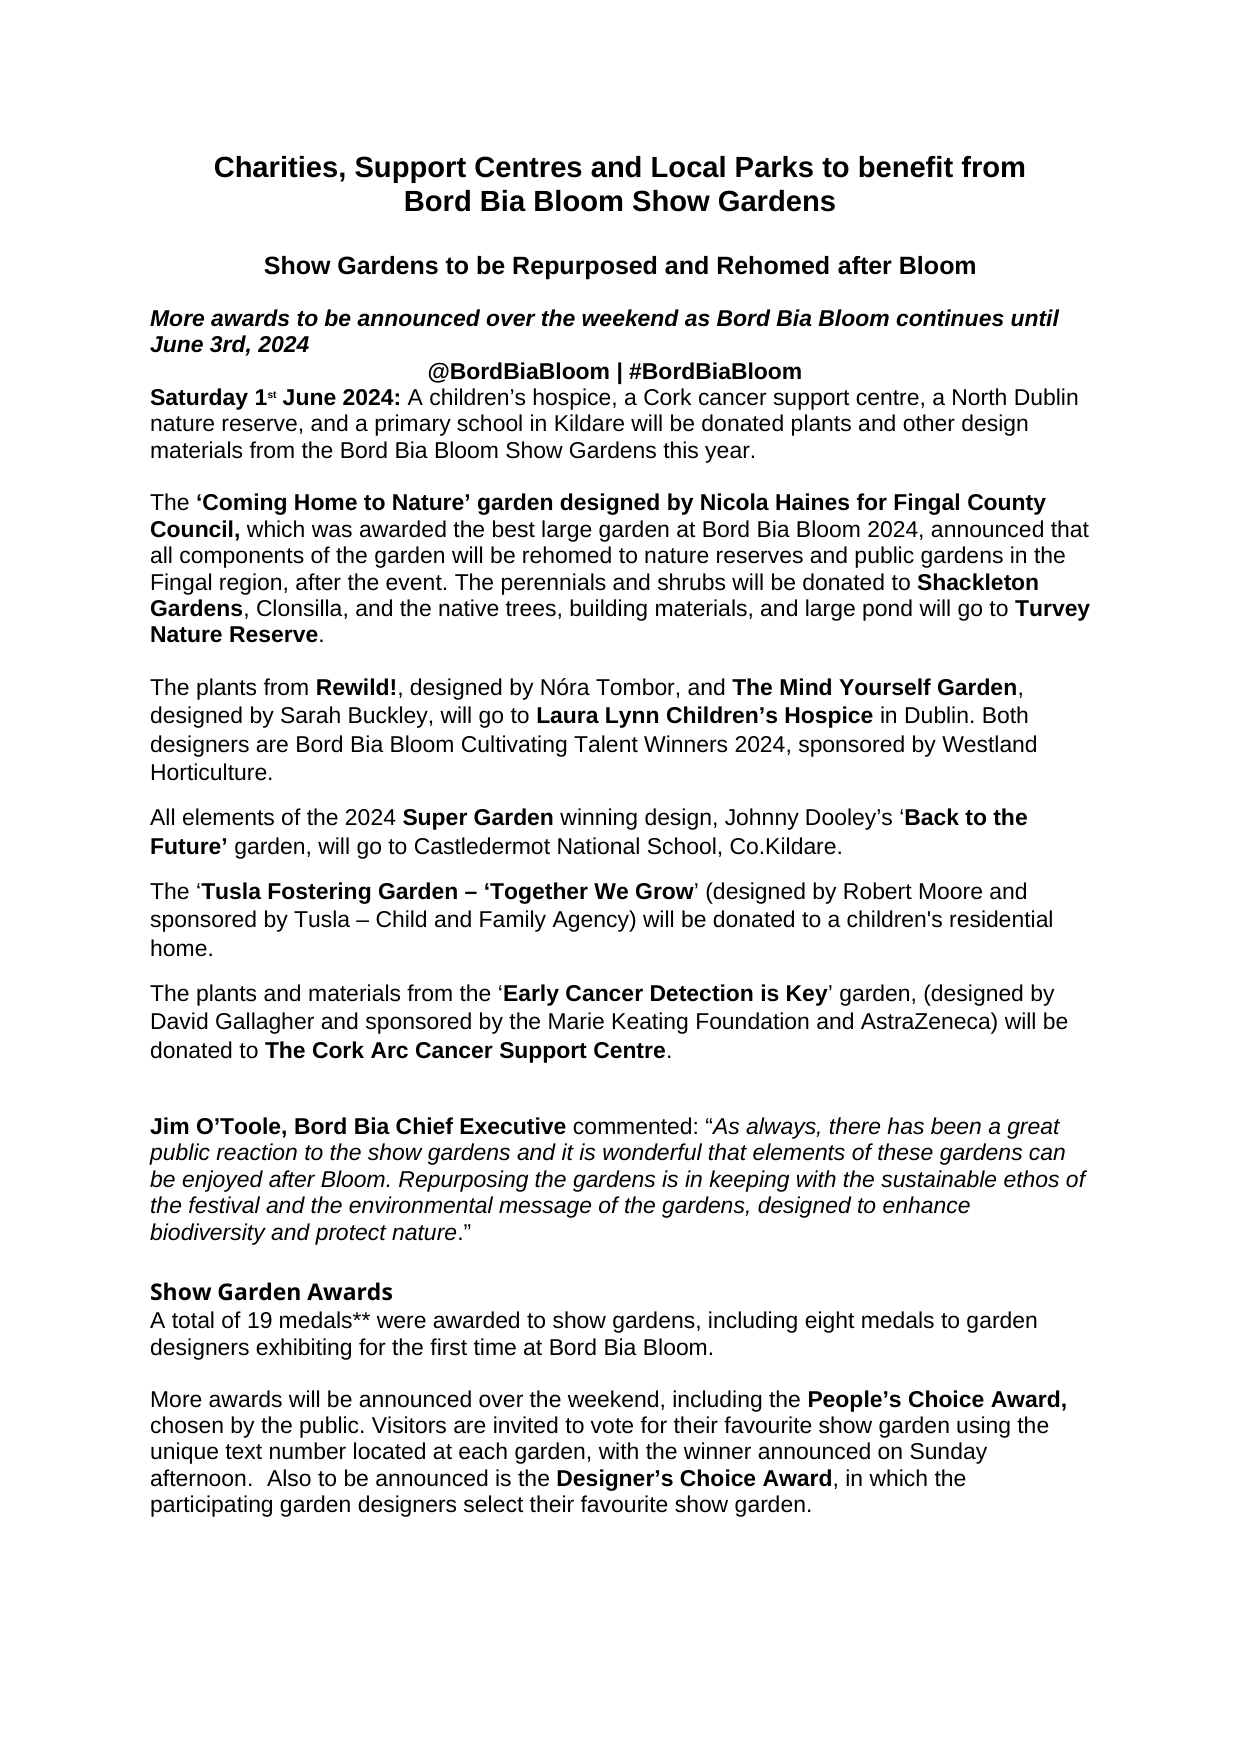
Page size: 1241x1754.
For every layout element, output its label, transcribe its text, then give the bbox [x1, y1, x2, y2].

text More awards will be announced over the weekend, including the People’s Choice Award, chosen by the public. Visitors are invited to vote for their favourite show garden using the unique text number located at each garden, with the winner announced on Sunday afternoon. Also to be announced is the Designer’s Choice Award, in which the participating garden designers select their favourite show garden. [150, 1386, 1090, 1517]
text The ‘Coming Home to Nature’ garden designed by Nicola Haines for Fingal County Council, which was awarded the best large garden at Bord Bia Bloom 2024, announced that all components of the garden will be rehomed to nature reserves and public gardens in the Fingal region, after the event. The perennials and shrubs will be donated to Shackleton Gardens, Clonsilla, and the native trees, building materials, and large pond will go to Turvey Nature Reserve. [150, 489, 1090, 647]
text All elements of the 2024 Super Garden winning design, Johnny Dooley’s ‘Back to the Future’ garden, will go to Castledermot National School, Co.Kildare. [150, 804, 1090, 859]
text The plants and materials from the ‘Early Cancer Detection is Key’ garden, (designed by David Gallagher and sponsored by the Marie Keating Foundation and AstraZeneca) will be donated to The Cork Arc Cancer Support Centre. [150, 980, 1090, 1063]
text A total of 19 medals** were awarded to show gardens, including eight medals to garden designers exhibiting for the first time at Bord Bia Bloom. [714, 1307, 1090, 1360]
text Show Garden Awards [150, 1276, 1090, 1307]
text @BordBiaBloom | #BordBiaBloom [150, 358, 1090, 384]
text Charities, Support Centres and Local Parks to benefit from [150, 150, 1090, 183]
text Bord Bia Bloom Show Gardens [150, 183, 1090, 217]
text The ‘Tusla Fostering Garden – ‘Together We Grow’ (designed by Robert Moore and sponsored by Tusla – Child and Family Agency) will be donated to a children's residential home. [150, 878, 1090, 961]
text More awards to be announced over the weekend as Bord Bia Bloom continues until June 3rd, 2024 [150, 305, 1090, 358]
text Saturday 1st June 2024: A children’s hospice, a Cork cancer support centre, a North Dublin nature reserve, and a primary school in Kildare will be donated plants and other design materials from the Bord Bia Bloom Show Gardens this year. [150, 384, 1090, 463]
text The plants from Rewild!, designed by Nóra Tombor, and The Mind Yourself Garden, designed by Sarah Buckley, will go to Laura Lynn Children’s Hospice in Dublin. Both designers are Bord Bia Bloom Cultivating Talent Winners 2024, sponsored by Westland Horticulture. [150, 674, 1090, 786]
text Show Gardens to be Repurposed and Rehomed after Bloom [150, 251, 1090, 279]
text Jim O’Toole, Bord Bia Chief Executive commented: “As always, there has been a great public reaction to the show gardens and it is wonderful that elements of these gardens can be enjoyed after Bloom. Repurposing the gardens is in keeping with the sustainable ethos of the festival and the environmental message of the gardens, designed to enhance biodiversity and protect nature.” [150, 1113, 1090, 1245]
